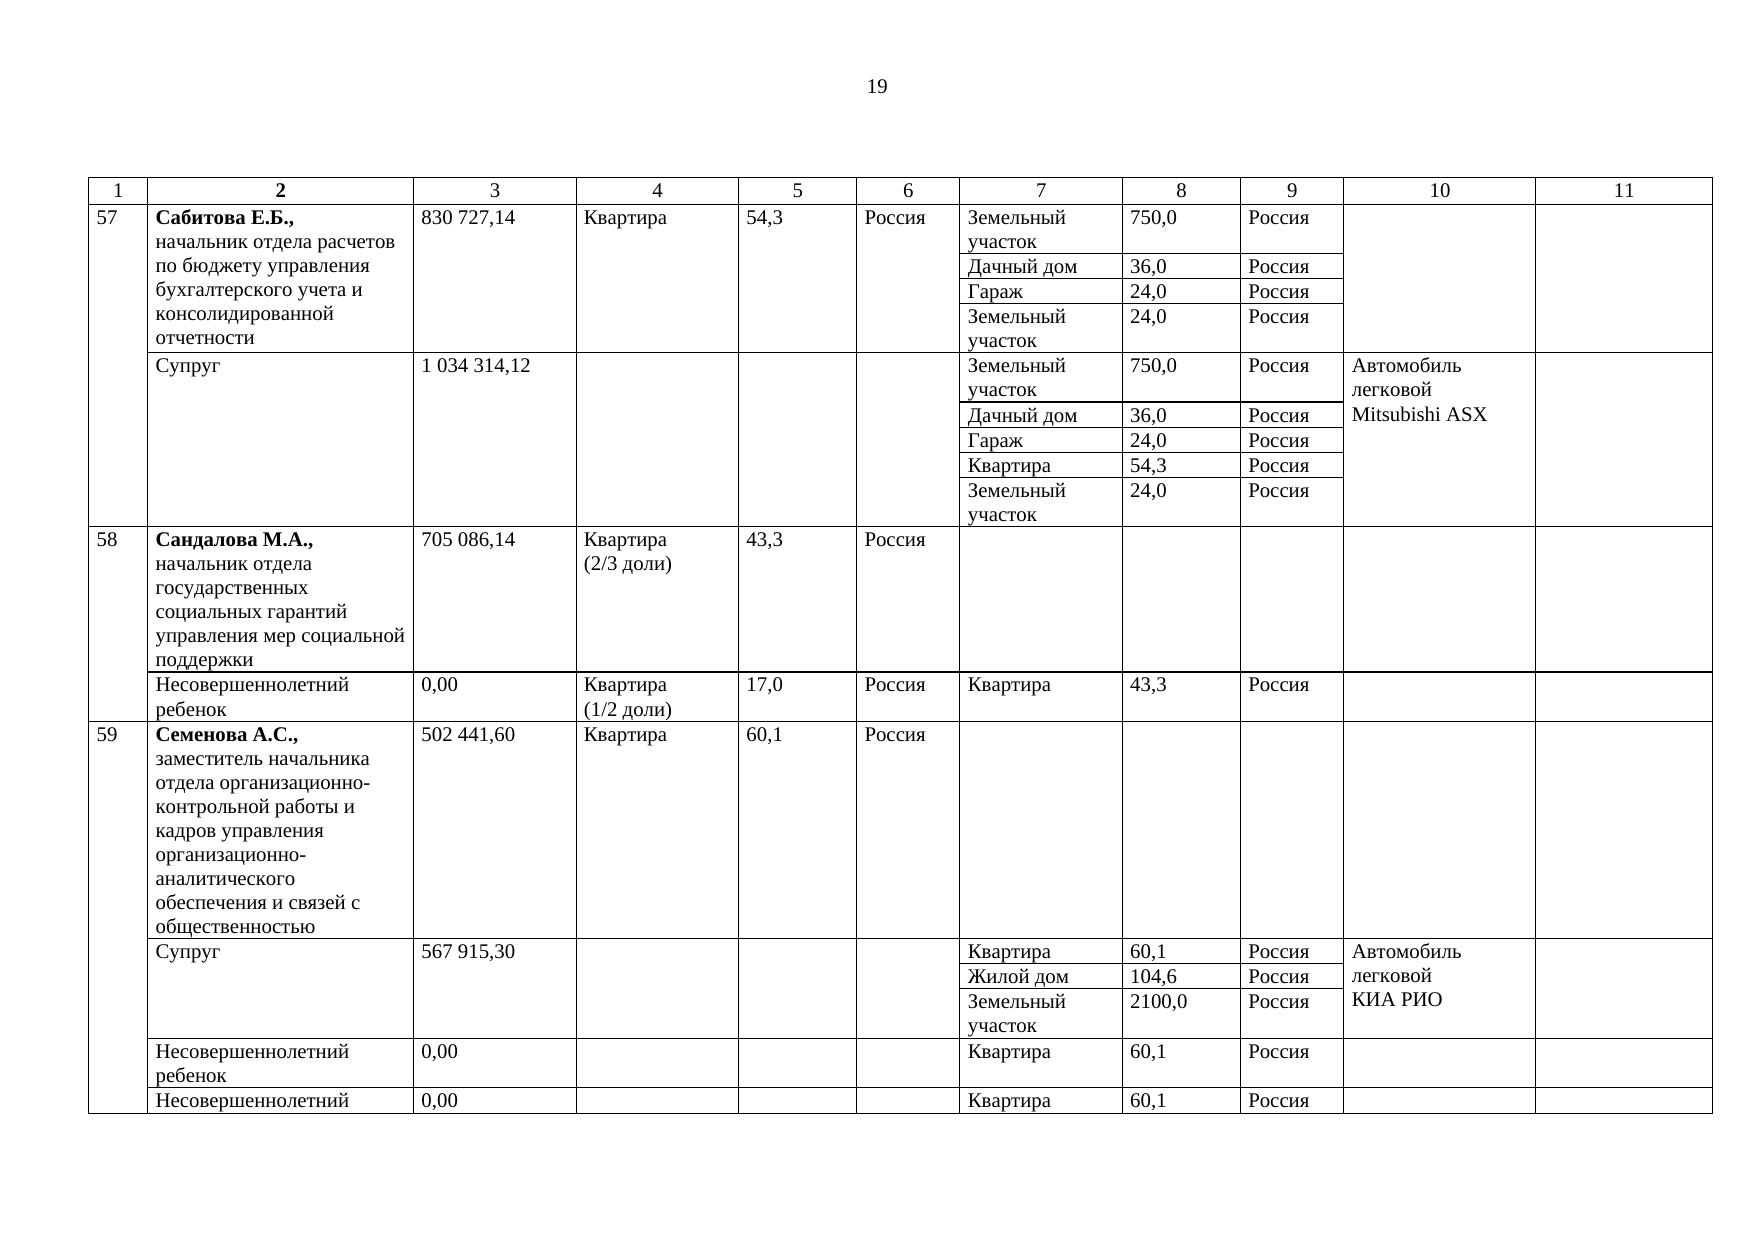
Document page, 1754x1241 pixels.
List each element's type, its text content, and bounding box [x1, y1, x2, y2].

table_cell Россия [1241, 964, 1343, 988]
table_cell 58 [89, 527, 147, 721]
table_cell [577, 1088, 738, 1113]
table_cell [857, 939, 959, 1037]
table_cell Россия [1241, 989, 1343, 1037]
table_cell 24,0 [1123, 304, 1240, 352]
table_cell [1536, 1088, 1712, 1113]
table_cell Россия [1241, 478, 1343, 526]
table_header 6 [857, 178, 959, 204]
table_cell Россия [1241, 1088, 1343, 1113]
table_cell [857, 1088, 959, 1113]
table_cell 17,0 [739, 673, 856, 721]
table_cell Россия [1241, 403, 1343, 427]
table_cell [1536, 527, 1712, 671]
table_cell Россия [1241, 279, 1343, 303]
table_cell 60,1 [1123, 1088, 1240, 1113]
table_cell [739, 939, 856, 1037]
table_cell 43,3 [1123, 673, 1240, 721]
table_cell [1344, 205, 1535, 352]
table_cell Россия [1241, 1039, 1343, 1087]
table_cell 36,0 [1123, 254, 1240, 278]
table_cell [577, 939, 738, 1037]
table_cell 0,00 [414, 1088, 576, 1113]
table_cell Россия [857, 722, 959, 938]
table_cell 60,1 [739, 722, 856, 938]
table_cell [960, 722, 1122, 938]
table_cell [1536, 1039, 1712, 1087]
table_cell 705 086,14 [414, 527, 576, 671]
table_header 11 [1536, 178, 1712, 204]
table_cell Сандалова М.А., начальник отдела государственных социальных гарантий управления мер социальной поддержки [148, 527, 413, 671]
table_cell 54,3 [739, 205, 856, 352]
table_cell Квартира [960, 453, 1122, 477]
table_cell Сабитова Е.Б., начальник отдела расчетов по бюджету управления бухгалтерского учета и консолидированной отчетности [148, 205, 413, 352]
table_cell Россия [1241, 453, 1343, 477]
table_cell Дачный дом [960, 403, 1122, 427]
table_cell [1344, 527, 1535, 671]
table_cell Квартира [960, 1039, 1122, 1087]
table_cell Россия [1241, 304, 1343, 352]
table_cell [1241, 722, 1343, 938]
table_cell 502 441,60 [414, 722, 576, 938]
table_cell 750,0 [1123, 205, 1240, 253]
table_cell [739, 353, 856, 526]
table_cell [1241, 527, 1343, 671]
table_cell [857, 353, 959, 526]
table_cell Супруг [148, 353, 413, 526]
table_cell Семенова А.С., заместитель начальника отдела организационно-контрольной работы и кадров управления организационно-аналитического обеспечения и связей с общественностью [148, 722, 413, 938]
table_cell [739, 1039, 856, 1087]
table_cell 43,3 [739, 527, 856, 671]
table_cell Автомобиль легковой КИА РИО [1344, 939, 1535, 1037]
table_cell [1536, 205, 1712, 352]
table_cell [1344, 1039, 1535, 1087]
table_cell 54,3 [1123, 453, 1240, 477]
table_cell [1344, 1088, 1535, 1113]
table_cell Несовершеннолетний ребенок [148, 1039, 413, 1087]
table_cell Дачный дом [960, 254, 1122, 278]
table_cell 567 915,30 [414, 939, 576, 1037]
table_cell [1123, 722, 1240, 938]
table_cell Земельный участок [960, 478, 1122, 526]
table_cell Автомобиль легковой Mitsubishi ASX [1344, 353, 1535, 526]
table_header 2 [148, 178, 413, 204]
table_cell 750,0 [1123, 353, 1240, 401]
table_cell 0,00 [414, 1039, 576, 1087]
table_cell [1344, 673, 1535, 721]
table_cell Гараж [960, 428, 1122, 452]
table_header 5 [739, 178, 856, 204]
table_header 4 [577, 178, 738, 204]
table_cell 24,0 [1123, 428, 1240, 452]
table_header 9 [1241, 178, 1343, 204]
table_cell 60,1 [1123, 939, 1240, 963]
table_cell Земельный участок [960, 989, 1122, 1037]
table_cell Гараж [960, 279, 1122, 303]
table_cell [1536, 673, 1712, 721]
table_cell [1536, 353, 1712, 526]
table_cell [1123, 527, 1240, 671]
table_cell 1 034 314,12 [414, 353, 576, 526]
table_cell Квартира [577, 205, 738, 352]
table_cell [1536, 722, 1712, 938]
table_cell 0,00 [414, 673, 576, 721]
table_cell Россия [857, 527, 959, 671]
table_cell 104,6 [1123, 964, 1240, 988]
table_cell Квартира (2/3 доли) [577, 527, 738, 671]
table_cell [577, 353, 738, 526]
table_cell Земельный участок [960, 353, 1122, 401]
table_header 7 [960, 178, 1122, 204]
table_cell Земельный участок [960, 205, 1122, 253]
table_cell Несовершеннолетний ребенок [148, 673, 413, 721]
table_cell Несовершеннолетний ребенок [148, 1088, 413, 1113]
table_cell Супруг [148, 939, 413, 1037]
table_cell 830 727,14 [414, 205, 576, 352]
table_cell 59 [89, 722, 147, 1113]
table_cell Земельный участок [960, 304, 1122, 352]
table_cell Квартира [960, 939, 1122, 963]
table_cell 24,0 [1123, 478, 1240, 526]
table_cell [1536, 939, 1712, 1037]
table_cell Россия [1241, 353, 1343, 401]
table_cell 36,0 [1123, 403, 1240, 427]
table_cell 57 [89, 205, 147, 526]
table_cell 2100,0 [1123, 989, 1240, 1037]
table_cell Квартира (1/2 доли) [577, 673, 738, 721]
table_cell Россия [1241, 673, 1343, 721]
table_cell Жилой дом [960, 964, 1122, 988]
table_cell Россия [1241, 205, 1343, 253]
table_header 1 [89, 178, 147, 204]
table_cell Россия [1241, 939, 1343, 963]
table_cell 60,1 [1123, 1039, 1240, 1087]
table_cell Квартира [960, 1088, 1122, 1113]
table_cell [577, 1039, 738, 1087]
table_cell Россия [1241, 428, 1343, 452]
table_header 10 [1344, 178, 1535, 204]
table_cell [739, 1088, 856, 1113]
table_cell [857, 1039, 959, 1087]
table_cell Квартира [960, 673, 1122, 721]
table_cell Квартира [577, 722, 738, 938]
table_cell [960, 527, 1122, 671]
table_header 8 [1123, 178, 1240, 204]
table_cell Россия [1241, 254, 1343, 278]
table_cell 24,0 [1123, 279, 1240, 303]
table_cell [1344, 722, 1535, 938]
table_cell Россия [857, 205, 959, 352]
table_header 3 [414, 178, 576, 204]
table_cell Россия [857, 673, 959, 721]
